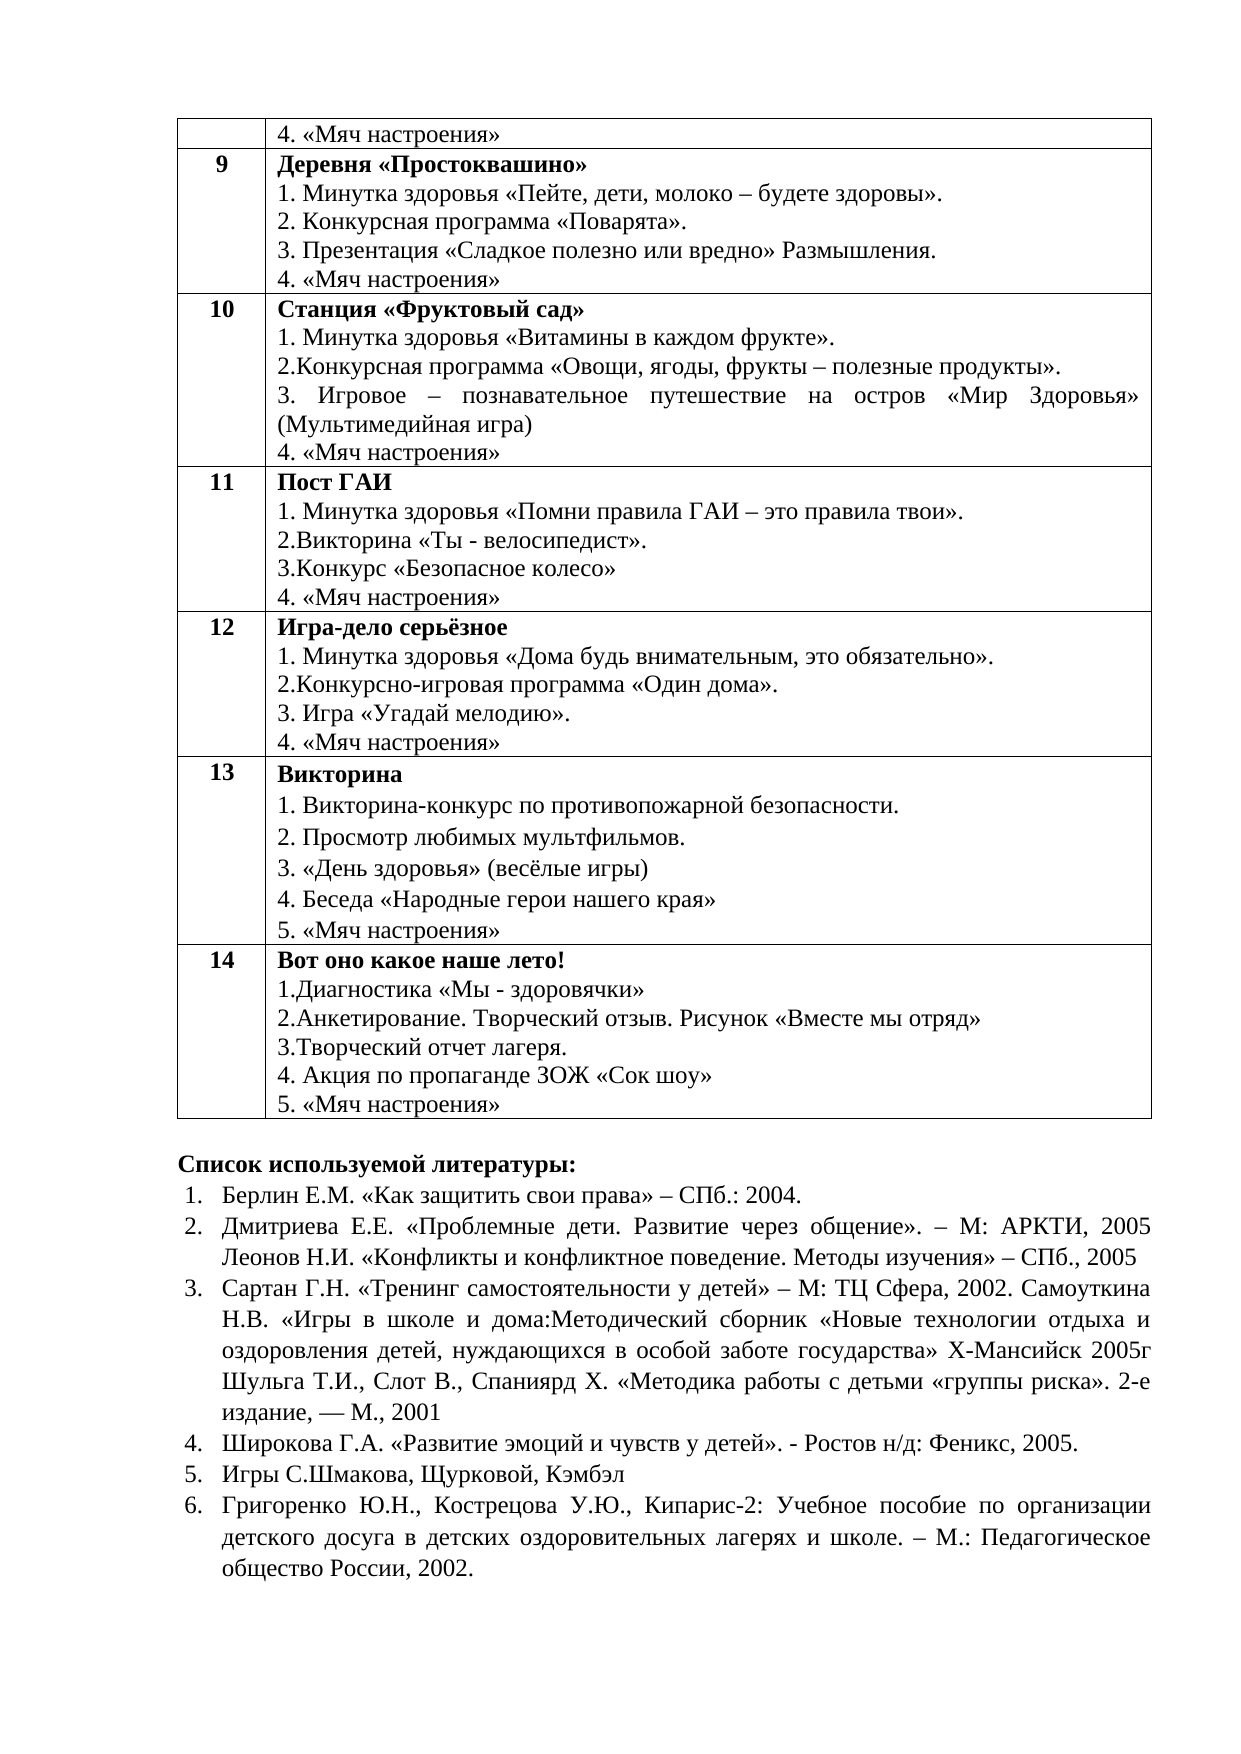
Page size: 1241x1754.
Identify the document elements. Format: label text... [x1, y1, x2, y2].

table_cell 8 [178, 119, 265, 148]
list Игры С.Шмакова, Щурковой, Кэмбэл [184, 1459, 1152, 1488]
list Сартан Г.Н. «Тренинг самостоятельности у детей» – М: ТЦ Сфера, 2002. Самоуткина Н.В. «Игры в школе и дома:Методический сборник «Новые технологии отдыха и оздоровления детей, нуждающихся в особой заботе государства» Х-Мансийск 2005г Шульга Т.И., Слот В., Спаниярд Х. «Методика работы с детьми «группы риска». 2-е издание, — М., 2001 [184, 1273, 1152, 1426]
list Дмитриева Е.Е. «Проблемные дети. Развитие через общение». – М: АРКТИ, 2005 Леонов Н.И. «Конфликты и конфликтное поведение. Методы изучения» – СПб., 2005 [184, 1211, 1152, 1271]
table_cell 12 [178, 612, 265, 756]
table_cell Станция «Фруктовый сад» 1. Минутка здоровья «Витамины в каждом фрукте». 2.Конкурсная программа «Овощи, ягоды, фрукты – полезные продукты». 3. Игровое – познавательное путешествие на остров «Мир Здоровья» (Мультимедийная игра) 4. «Мяч настроения» [266, 294, 1151, 466]
table_cell 11 [178, 467, 265, 611]
table_cell Деревня «Простоквашино» 1. Минутка здоровья «Пейте, дети, молоко – будете здоровы». 2. Конкурсная программа «Поварята». 3. Презентация «Сладкое полезно или вредно» Размышления. 4. «Мяч настроения» [266, 149, 1151, 293]
table_cell Пост ГАИ 1. Минутка здоровья «Помни правила ГАИ – это правила твои». 2.Викторина «Ты - велосипедист». 3.Конкурс «Безопасное колесо» 4. «Мяч настроения» [266, 467, 1151, 611]
list Григоренко Ю.Н., Кострецова У.Ю., Кипарис-2: Учебное пособие по организации детского досуга в детских оздоровительных лагерях и школе. – М.: Педагогическое общество России, 2002. [184, 1491, 1152, 1581]
list Берлин Е.М. «Как защитить свои права» – СПб.: 2004. [184, 1180, 1152, 1209]
table_cell 13 [178, 757, 265, 944]
table_cell 10 [178, 294, 265, 466]
list Широкова Г.А. «Развитие эмоций и чувств у детей». - Ростов н/д: Феникс, 2005. [184, 1428, 1152, 1457]
table_cell 14 [178, 945, 265, 1118]
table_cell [266, 119, 1151, 148]
table_cell Вот оно какое наше лето! 1.Диагностика «Мы - здоровячки» 2.Анкетирование. Творческий отзыв. Рисунок «Вместе мы отряд» 3.Творческий отчет лагеря. 4. Акция по пропаганде ЗОЖ «Сок шоу» 5. «Мяч настроения» [266, 945, 1151, 1118]
table_cell Викторина 1. Викторина-конкурс по противопожарной безопасности. 2. Просмотр любимых мультфильмов. 3. «День здоровья» (весёлые игры) 4. Беседа «Народные герои нашего края» 5. «Мяч настроения» [266, 757, 1151, 944]
text Список используемой литературы: [177, 1149, 1152, 1178]
table_cell Игра-дело серьёзное 1. Минутка здоровья «Дома будь внимательным, это обязательно». 2.Конкурсно-игровая программа «Один дома». 3. Игра «Угадай мелодию». 4. «Мяч настроения» [266, 612, 1151, 756]
table_cell 9 [178, 149, 265, 293]
